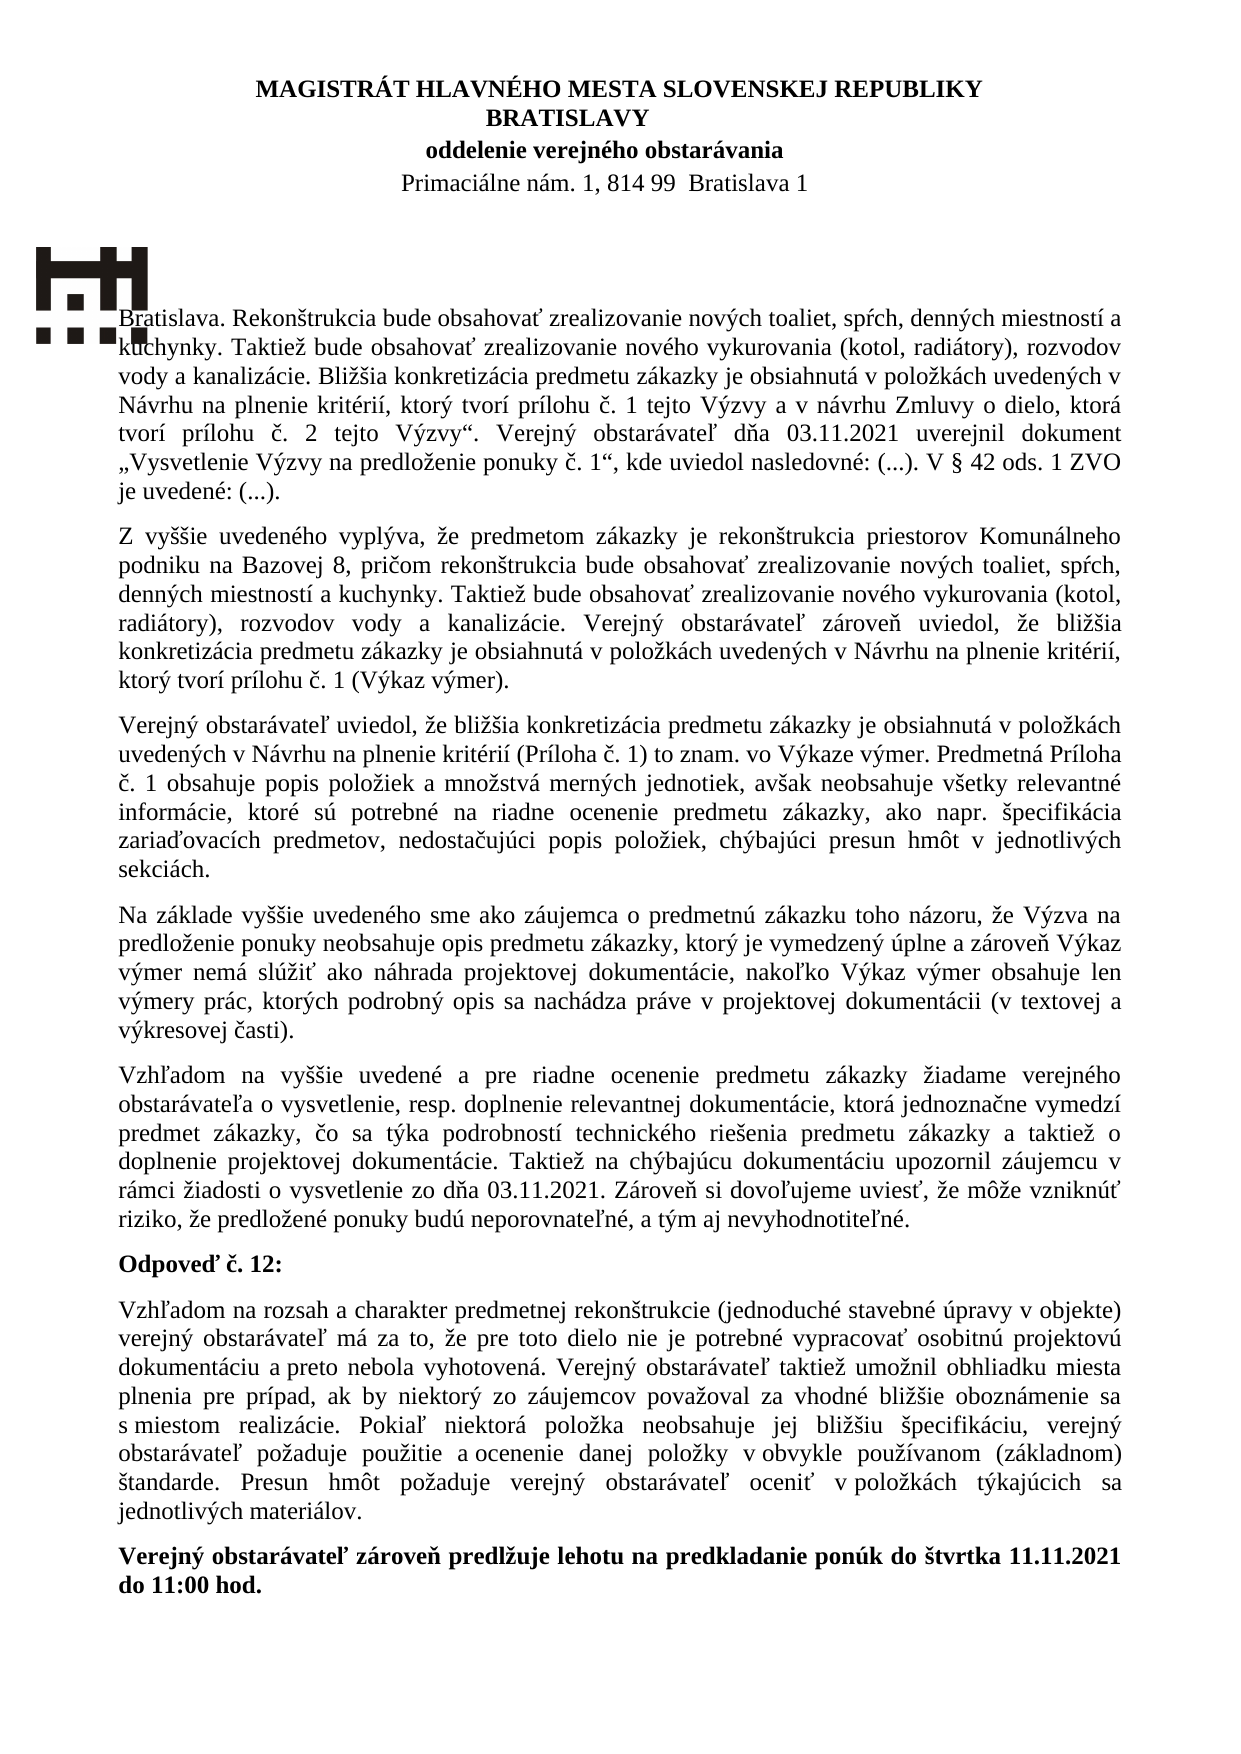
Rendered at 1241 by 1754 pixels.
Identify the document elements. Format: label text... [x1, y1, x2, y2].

picture [36, 247, 148, 344]
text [118, 303, 1122, 505]
text Vzhľadom na rozsah a charakter predmetnej rekonštrukcie (jednoduché stavebné úpravy v objekte) verejný obstarávateľ má za to, že pre toto dielo nie je potrebné vypracovať osobitnú projektovú dokumentáciu a preto nebola vyhotovená. Verejný obstarávateľ taktiež umožnil obhliadku miesta plnenia pre prípad, ak by niektorý zo záujemcov považoval za vhodné bližšie oboznámenie sa s miestom realizácie. Pokiaľ niektorá položka neobsahuje jej bližšiu špecifikáciu, verejný obstarávateľ požaduje použitie a ocenenie danej položky v obvykle používanom (základnom) štandarde. Presun hmôt požaduje verejný obstarávateľ oceniť v položkách týkajúcich sa jednotlivých materiálov. [118, 1295, 1122, 1525]
text Verejný obstarávateľ zároveň predlžuje lehotu na predkladanie ponúk do štvrtka 11.11.2021 do 11:00 hod. [118, 1541, 1122, 1599]
list Odpoveď č. 12: [118, 1249, 1122, 1278]
text Verejný obstarávateľ uviedol, že bližšia konkretizácia predmetu zákazky je obsiahnutá v položkách uvedených v Návrhu na plnenie kritérií (Príloha č. 1) to znam. vo Výkaze výmer. Predmetná Príloha č. 1 obsahuje popis položiek a množstvá merných jednotiek, avšak neobsahuje všetky relevantné informácie, ktoré sú potrebné na riadne ocenenie predmetu zákazky, ako napr. špecifikácia zariaďovacích predmetov, nedostačujúci popis položiek, chýbajúci presun hmôt v jednotlivých sekciách. [118, 711, 1122, 883]
text Na základe vyššie uvedeného sme ako záujemca o predmetnú zákazku toho názoru, že Výzva na predloženie ponuky neobsahuje opis predmetu zákazky, ktorý je vymedzený úplne a zároveň Výkaz výmer nemá slúžiť ako náhrada projektovej dokumentácie, nakoľko Výkaz výmer obsahuje len výmery prác, ktorých podrobný opis sa nachádza práve v projektovej dokumentácii (v textovej a výkresovej časti). [118, 900, 1122, 1043]
text Vzhľadom na vyššie uvedené a pre riadne ocenenie predmetu zákazky žiadame verejného obstarávateľa o vysvetlenie, resp. doplnenie relevantnej dokumentácie, ktorá jednoznačne vymedzí predmet zákazky, čo sa týka podrobností technického riešenia predmetu zákazky a taktiež o doplnenie projektovej dokumentácie. Taktiež na chýbajúcu dokumentáciu upozornil záujemcu v rámci žiadosti o vysvetlenie zo dňa 03.11.2021. Zároveň si dovoľujeme uviesť, že môže vzniknúť riziko, že predložené ponuky budú neporovnateľné, a tým aj nevyhodnotiteľné. [118, 1060, 1122, 1233]
text Z vyššie uvedeného vyplýva, že predmetom zákazky je rekonštrukcia priestorov Komunálneho podniku na Bazovej 8, pričom rekonštrukcia bude obsahovať zrealizovanie nových toaliet, spŕch, denných miestností a kuchynky. Taktiež bude obsahovať zrealizovanie nového vykurovania (kotol, radiátory), rozvodov vody a kanalizácie. Verejný obstarávateľ zároveň uviedol, že bližšia konkretizácia predmetu zákazky je obsiahnutá v položkách uvedených v Návrhu na plnenie kritérií, ktorý tvorí prílohu č. 1 (Výkaz výmer). [118, 521, 1122, 694]
